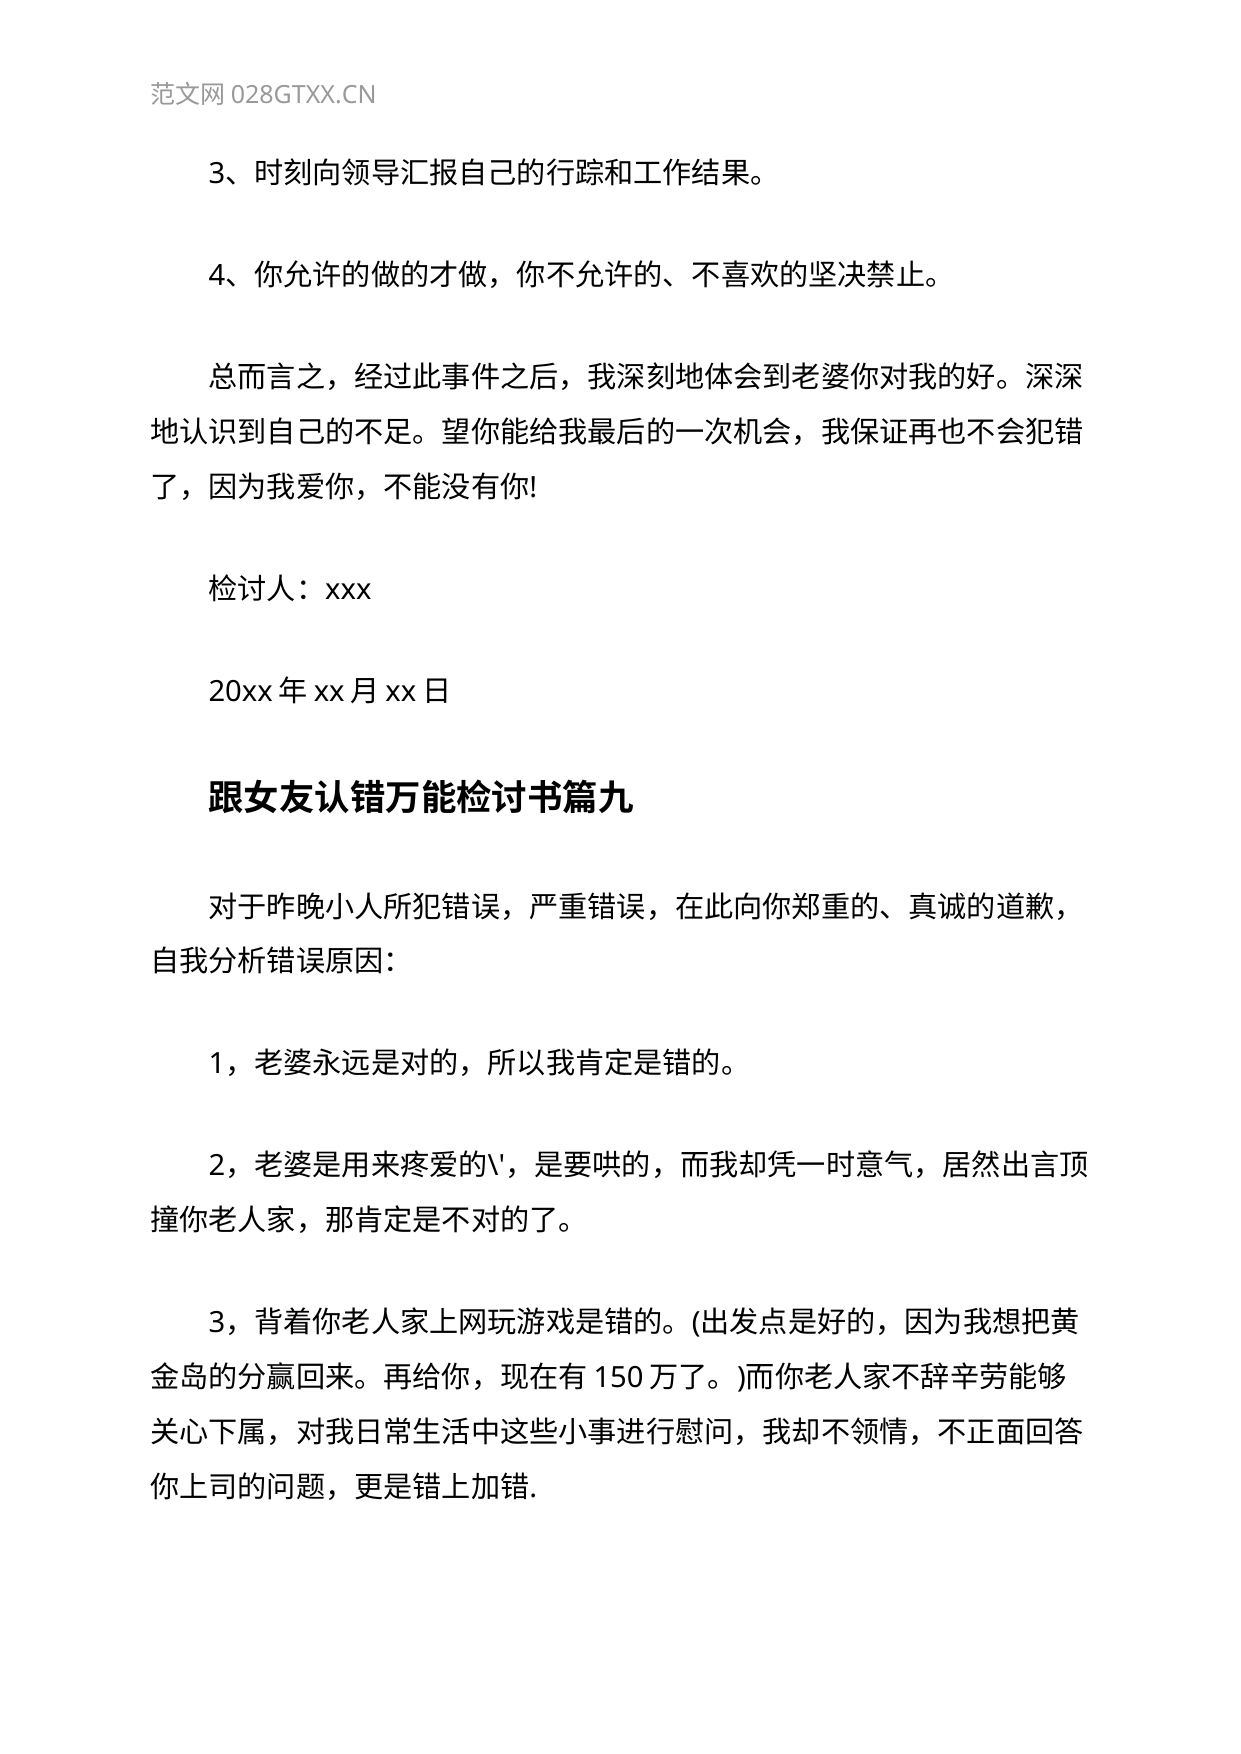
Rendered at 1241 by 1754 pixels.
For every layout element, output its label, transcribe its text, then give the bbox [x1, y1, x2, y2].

text 总而言之，经过此事件之后，我深刻地体会到老婆你对我的好。深深地认识到自己的不足。望你能给我最后的一次机会，我保证再也不会犯错了，因为我爱你，不能没有你! [150, 354, 1090, 506]
text 对于昨晚小人所犯错误，严重错误，在此向你郑重的、真诚的道歉，自我分析错误原因： [150, 883, 1090, 980]
text 20xx年xx月xx日 [150, 668, 1090, 710]
text 3，背着你老人家上网玩游戏是错的。(出发点是好的，因为我想把黄金岛的分赢回来。再给你，现在有150万了。)而你老人家不辞辛劳能够关心下属，对我日常生活中这些小事进行慰问，我却不领情，不正面回答你上司的问题，更是错上加错. [150, 1298, 1090, 1506]
text 检讨人：xxx [150, 566, 1090, 608]
text 跟女友认错万能检讨书篇九 [150, 770, 1090, 821]
text 1，老婆永远是对的，所以我肯定是错的。 [150, 1040, 1090, 1082]
text 3、时刻向领导汇报自己的行踪和工作结果。 [150, 150, 1090, 192]
text 4、你允许的做的才做，你不允许的、不喜欢的坚决禁止。 [150, 252, 1090, 294]
text 2，老婆是用来疼爱的\'，是要哄的，而我却凭一时意气，居然出言顶撞你老人家，那肯定是不对的了。 [150, 1142, 1090, 1239]
